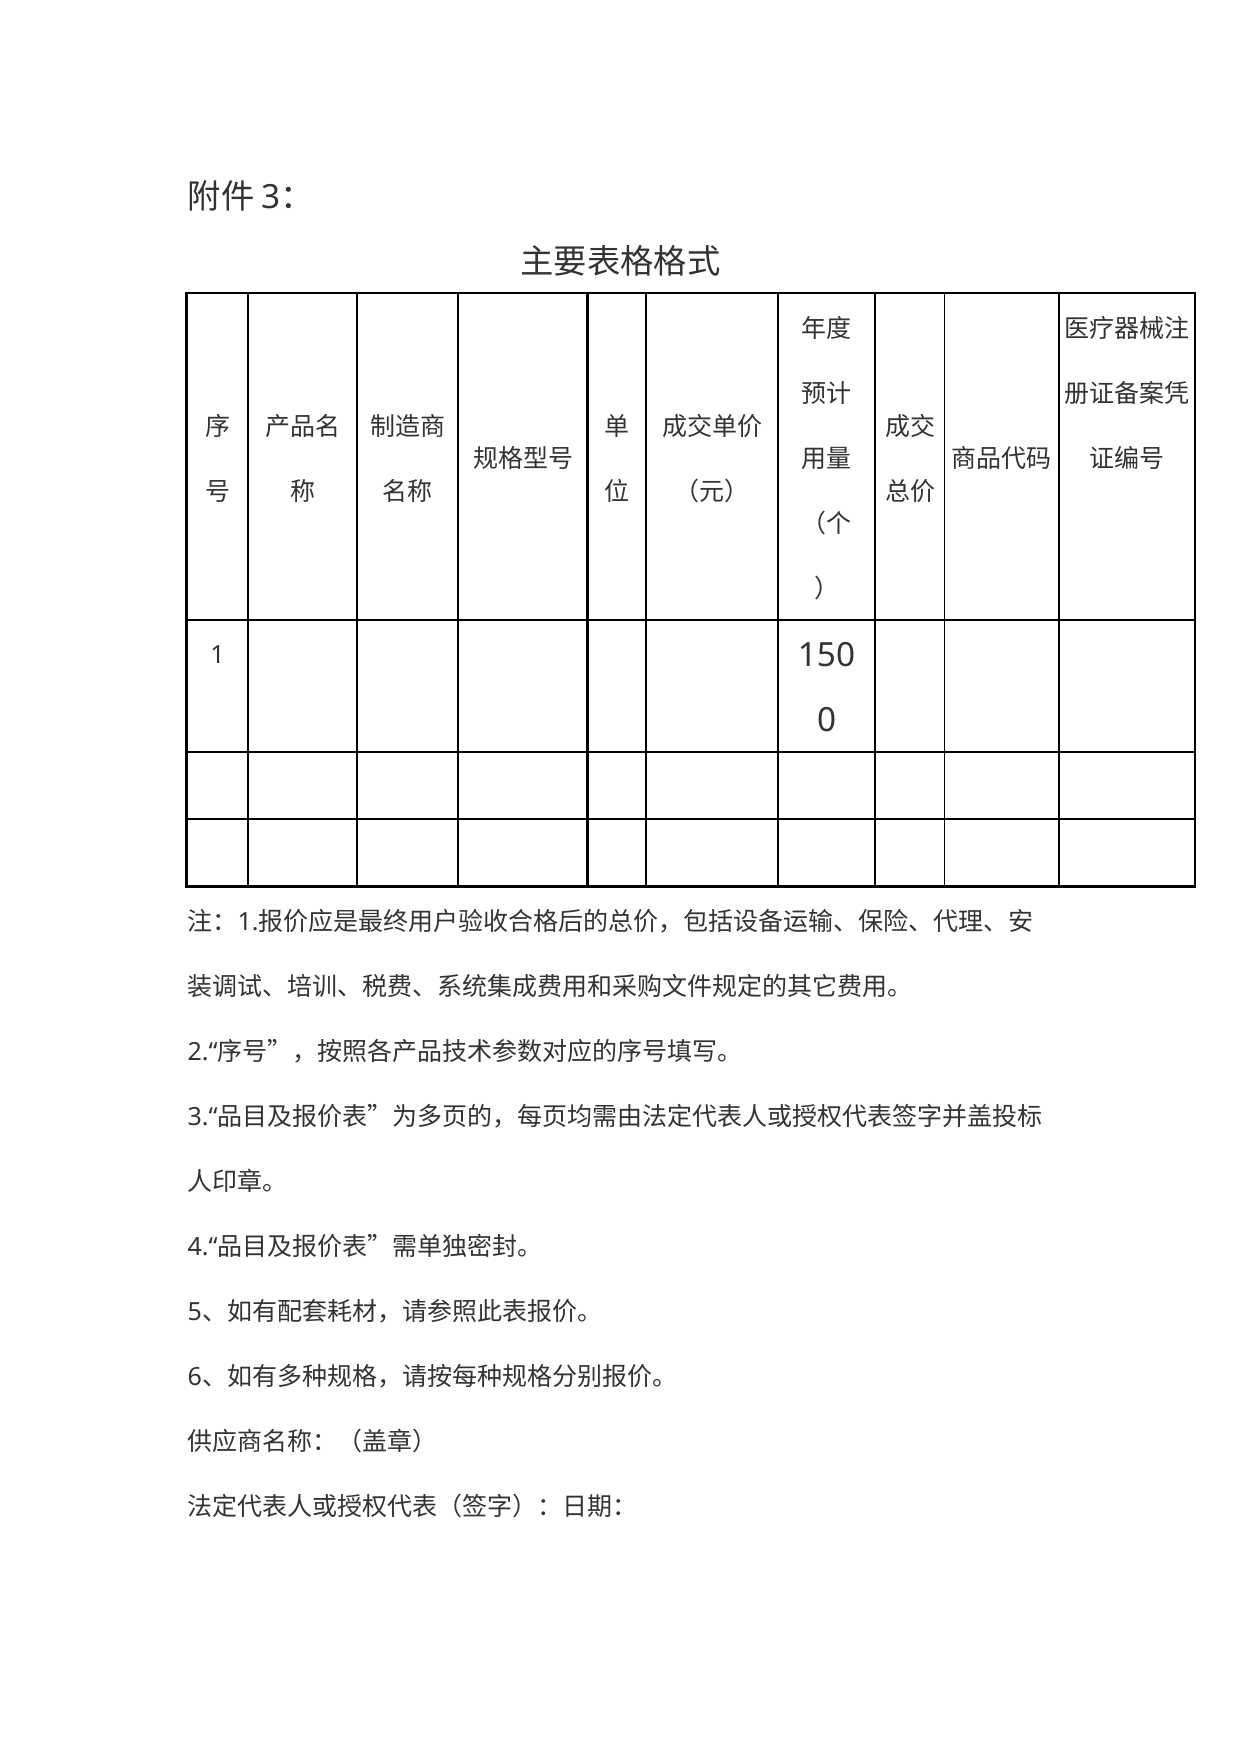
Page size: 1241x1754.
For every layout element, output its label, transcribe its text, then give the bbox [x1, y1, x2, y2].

table_cell [876, 820, 944, 885]
text 3.“品目及报价表”为多页的，每页均需由法定代表人或授权代表签字并盖投标人印章。 [187, 1082, 1053, 1212]
table_cell [876, 621, 944, 751]
table_cell [589, 820, 645, 885]
table_cell [459, 621, 586, 751]
text 供应商名称：（盖章） [187, 1407, 1053, 1472]
text 2.“序号”，按照各产品技术参数对应的序号填写。 [187, 1017, 1053, 1082]
text 5、如有配套耗材，请参照此表报价。 [187, 1277, 1053, 1342]
table_cell [459, 753, 586, 818]
table_cell [459, 820, 586, 885]
table_cell [249, 753, 356, 818]
text 注：1.报价应是最终用户验收合格后的总价，包括设备运输、保险、代理、安装调试、培训、税费、系统集成费用和采购文件规定的其它费用。 [187, 888, 1053, 1017]
table_cell [647, 753, 777, 818]
text 附件3： [187, 162, 1053, 227]
table_header 制造商名称 [358, 294, 457, 619]
table_header 医疗器械注册证备案凭证编号 [1060, 294, 1194, 619]
table_cell [358, 820, 457, 885]
table_cell [358, 621, 457, 751]
table_cell [876, 753, 944, 818]
table_header 商品代码 [945, 294, 1058, 619]
table_cell [358, 753, 457, 818]
table_cell [249, 820, 356, 885]
table_header 序号 [188, 294, 247, 619]
table_cell [589, 753, 645, 818]
text 4.“品目及报价表”需单独密封。 [187, 1212, 1053, 1277]
table_cell [945, 753, 1058, 818]
table_cell [945, 621, 1058, 751]
table_cell [1060, 820, 1194, 885]
table_cell 1500 [779, 621, 874, 751]
text 主要表格格式 [187, 227, 1053, 292]
text 6、如有多种规格，请按每种规格分别报价。 [187, 1342, 1053, 1407]
table_cell [779, 753, 874, 818]
table_header 规格型号 [459, 294, 586, 619]
table_cell [779, 820, 874, 885]
table_cell 1 [188, 621, 247, 751]
table_cell [188, 820, 247, 885]
table_header 年度预计用量（个） [779, 294, 874, 619]
table_header 单位 [589, 294, 645, 619]
table_cell [647, 621, 777, 751]
table_cell [589, 621, 645, 751]
text 法定代表人或授权代表（签字）：日期： [187, 1472, 1053, 1537]
table_cell [1060, 621, 1194, 751]
table_cell [945, 820, 1058, 885]
table_header 成交单价（元） [647, 294, 777, 619]
table_header 成交总价 [876, 294, 944, 619]
table_cell [1060, 753, 1194, 818]
table_cell [249, 621, 356, 751]
table_header 产品名称 [249, 294, 356, 619]
table_cell [188, 753, 247, 818]
table_cell [647, 820, 777, 885]
